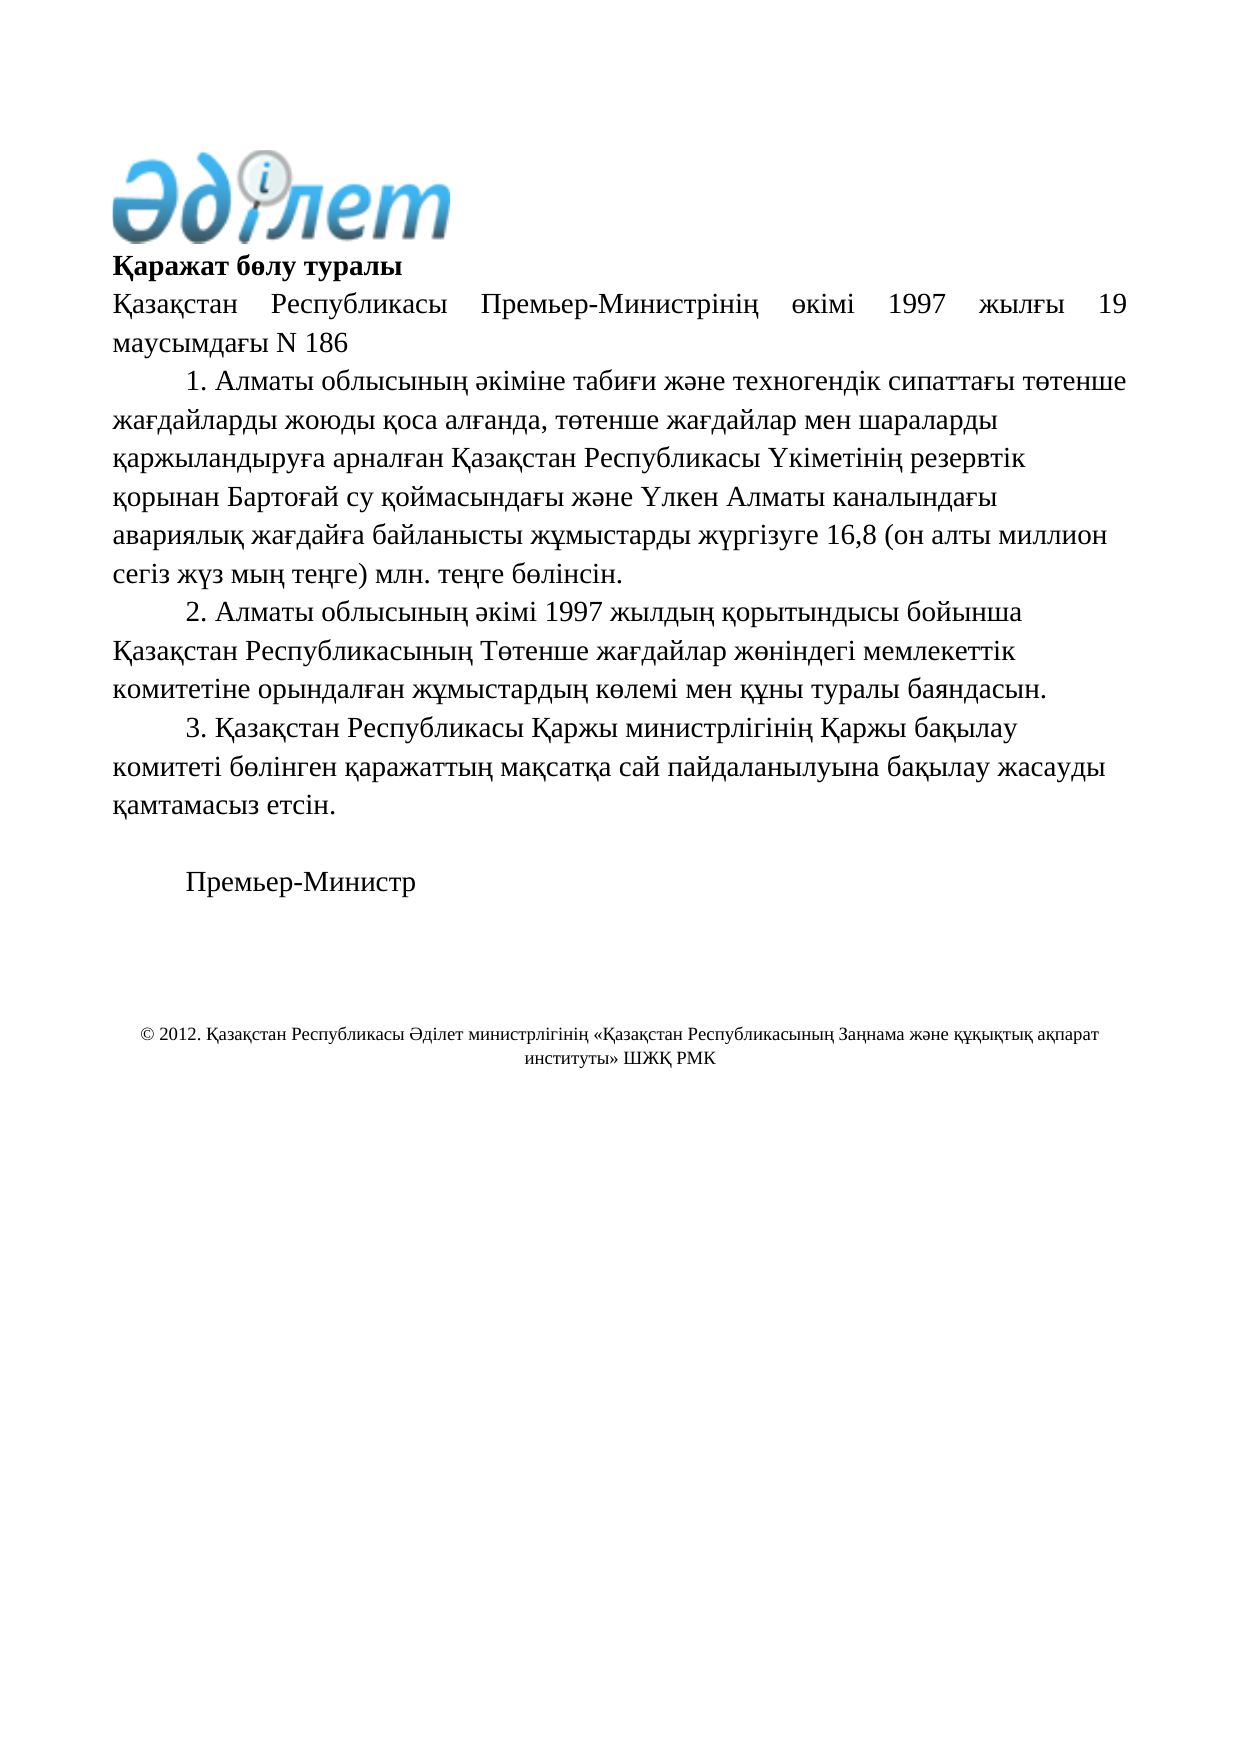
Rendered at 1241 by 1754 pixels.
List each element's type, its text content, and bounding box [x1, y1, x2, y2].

text 1. Алматы облысының әкiмiне табиғи және техногендiк сипаттағы төтенше жағдайларды жоюды қоса алғанда, төтенше жағдайлар мен шараларды қаржыландыруға арналған Қазақстан Республикасы Үкiметiнiң резервтiк қорынан Бартоғай су қоймасындағы және Үлкен Алматы каналындағы авариялық жағдайға байланысты жұмыстарды жүргiзуге 16,8 (он алты миллион сегiз жүз мың теңге) млн. теңге бөлiнсiн. 2. Алматы облысының әкiмi 1997 жылдың қорытындысы бойынша Қазақстан Республикасының Төтенше жағдайлар жөнiндегi мемлекеттiк комитетiне орындалған жұмыстардың көлемi мен құны туралы баяндасын. 3. Қазақстан Республикасы Қаржы министрлiгiнiң Қаржы бақылау комитетi бөлiнген қаражаттың мақсатқа сай пайдаланылуына бақылау жасауды қамтамасыз етсiн. Премьер-Министр [112, 363, 1128, 928]
text © 2012. Қазақстан Республикасы Әділет министрлігінің «Қазақстан Республикасының Заңнама және құқықтық ақпарат институты» ШЖҚ РМК [112, 1022, 1128, 1069]
text Қазақстан Республикасы Премьер-Министрiнiң өкiмi 1997 жылғы 19 маусымдағы N 186 [112, 286, 1128, 358]
picture [112, 150, 451, 244]
text Қаражат бөлу туралы [112, 248, 1128, 281]
